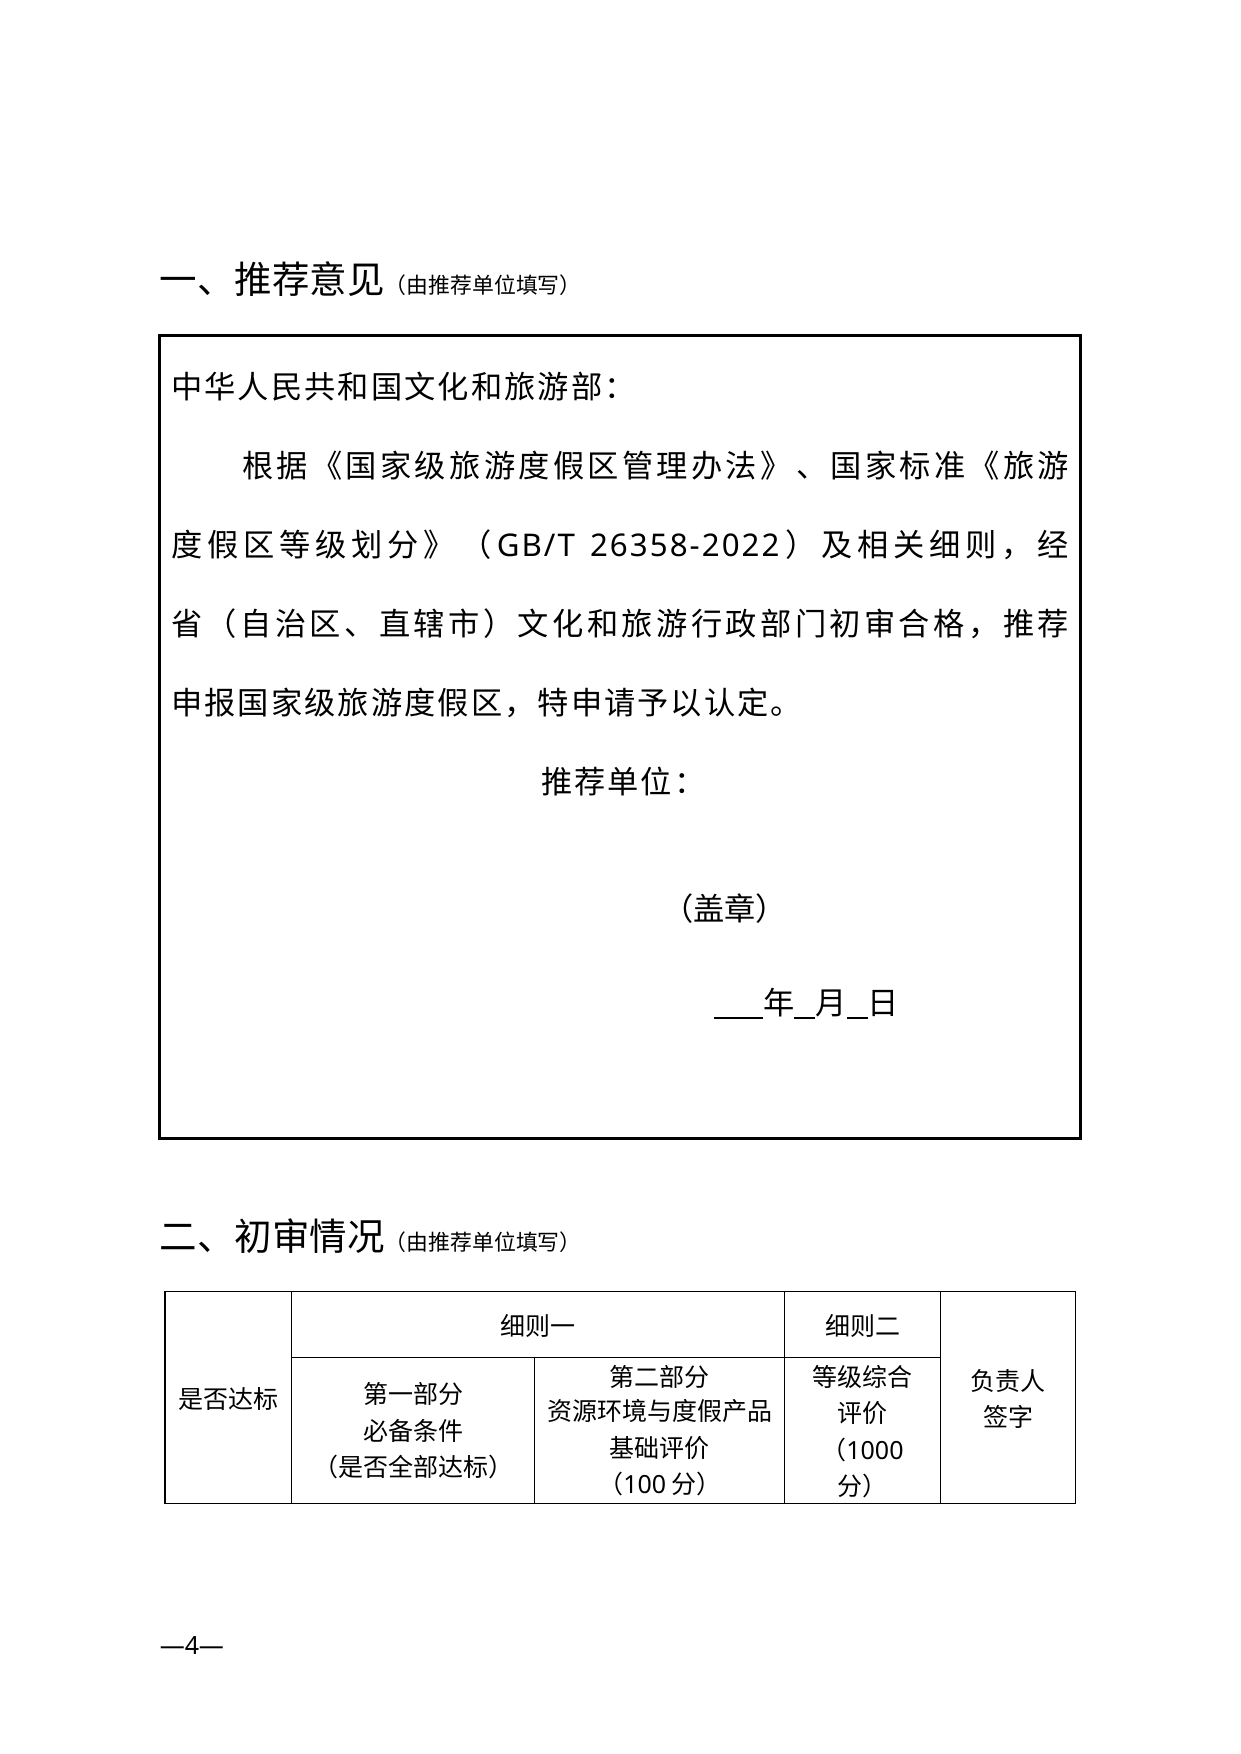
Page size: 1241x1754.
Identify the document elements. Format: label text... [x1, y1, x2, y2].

table_cell 等级综合 评价 （1000分） [785, 1358, 940, 1503]
table_header 中华人民共和国文化和旅游部： 根据《国家级旅游度假区管理办法》、国家标准《旅游度假区等级划分》（GB/T 26358-2022）及相关细则，经 省（自治区、直辖市）文化和旅游行政部门初审合格，推荐 申报国家级旅游度假区，特申请予以认定。 推荐单位： （盖章） 年 月 日 [161, 337, 1079, 1137]
text 二、初审情况（由推荐单位填写） [159, 1187, 1081, 1280]
subtitle 一、推荐意见（由推荐单位填写） [159, 230, 1081, 323]
table_cell 第一部分 必备条件 （是否全部达标） [292, 1358, 534, 1503]
table_header 负责人 签字 [941, 1292, 1075, 1503]
table_header 细则一 [292, 1292, 784, 1357]
table_header 细则二 [785, 1292, 940, 1357]
table_cell 第二部分 资源环境与度假产品基础评价 （100分） [535, 1358, 784, 1503]
table_header 是否达标 [166, 1292, 291, 1503]
